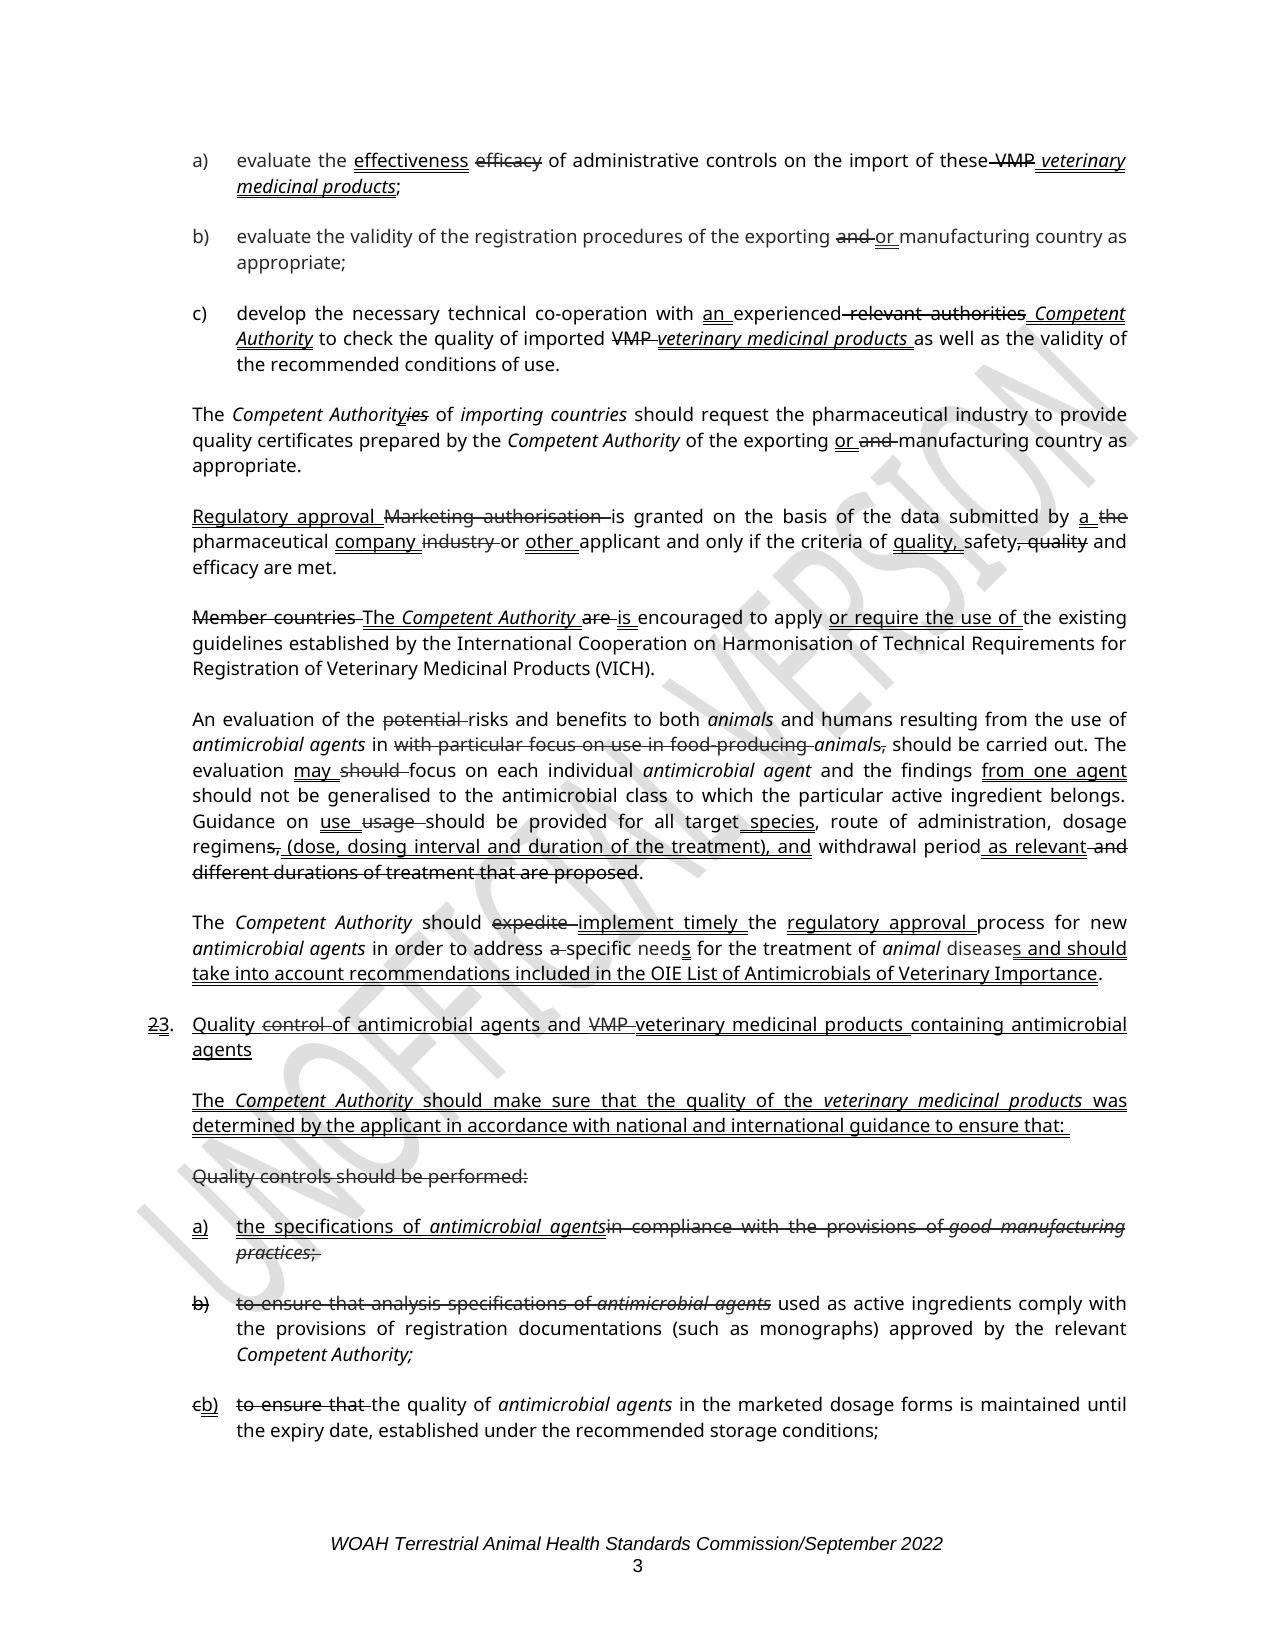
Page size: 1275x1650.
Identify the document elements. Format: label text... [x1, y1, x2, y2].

text 23. Quality control of antimicrobial agents and VMP veterinary medicinal products containing antimicrobial agents [148, 1011, 1127, 1062]
text Quality controls should be performed: [192, 1163, 1127, 1189]
text b) to ensure that analysis specifications of antimicrobial agents used as active ingredients comply with the provisions of registration documentations (such as monographs) approved by the relevant Competent Authority; [192, 1290, 1127, 1366]
text The Competent Authority should make sure that the quality of the veterinary medicinal products was determined by the applicant in accordance with national and international guidance to ensure that: [192, 1112, 1127, 1138]
text a) the specifications of antimicrobial agentsin compliance with the provisions of good manufacturing practices; [192, 1214, 1127, 1265]
text Member countries The Competent Authority are is encouraged to apply or require the use of the existing guidelines established by the International Cooperation on Harmonisation of Technical Requirements for Registration of Veterinary Medicinal Products (VICH). [192, 604, 1127, 681]
text cb) to ensure that the quality of antimicrobial agents in the marketed dosage forms is maintained until the expiry date, established under the recommended storage conditions; [192, 1391, 1127, 1442]
text a) evaluate the effectiveness efficacy of administrative controls on the import of these VMP veterinary medicinal products; [192, 148, 1127, 199]
text Regulatory approval Marketing authorisation is granted on the basis of the data submitted by a the pharmaceutical company industry or other applicant and only if the criteria of quality, safety, quality and efficacy are met. [192, 503, 1127, 579]
text An evaluation of the potential risks and benefits to both animals and humans resulting from the use of antimicrobial agents in with particular focus on use in food-producing animals, should be carried out. The evaluation may should focus on each individual antimicrobial agent and the findings from one agent should not be generalised to the antimicrobial class to which the particular active ingredient belongs. Guidance on use usage should be provided for all target species, route of administration, dosage regimens, (dose, dosing interval and duration of the treatment), and withdrawal period as relevant and different durations of treatment that are proposed. [192, 706, 1127, 885]
text The Competent Authority should make sure that the quality of the veterinary medicinal products was determined by the applicant in accordance with national and international guidance to ensure that: [192, 1087, 1127, 1109]
text c) develop the necessary technical co-operation with an experienced relevant authorities Competent Authority to check the quality of imported VMP veterinary medicinal products as well as the validity of the recommended conditions of use. [192, 300, 1127, 376]
text The Competent Authority should expedite implement timely the regulatory approval process for new antimicrobial agents in order to address a specific needs for the treatment of animal diseases and should take into account recommendations included in the OIE List of Antimicrobials of Veterinary Importance. [192, 910, 1127, 986]
text The Competent Authorityies of importing countries should request the pharmaceutical industry to provide quality certificates prepared by the Competent Authority of the exporting or and manufacturing country as appropriate. [192, 401, 1127, 478]
text b) evaluate the validity of the registration procedures of the exporting and or manufacturing country as appropriate; [192, 224, 1127, 275]
